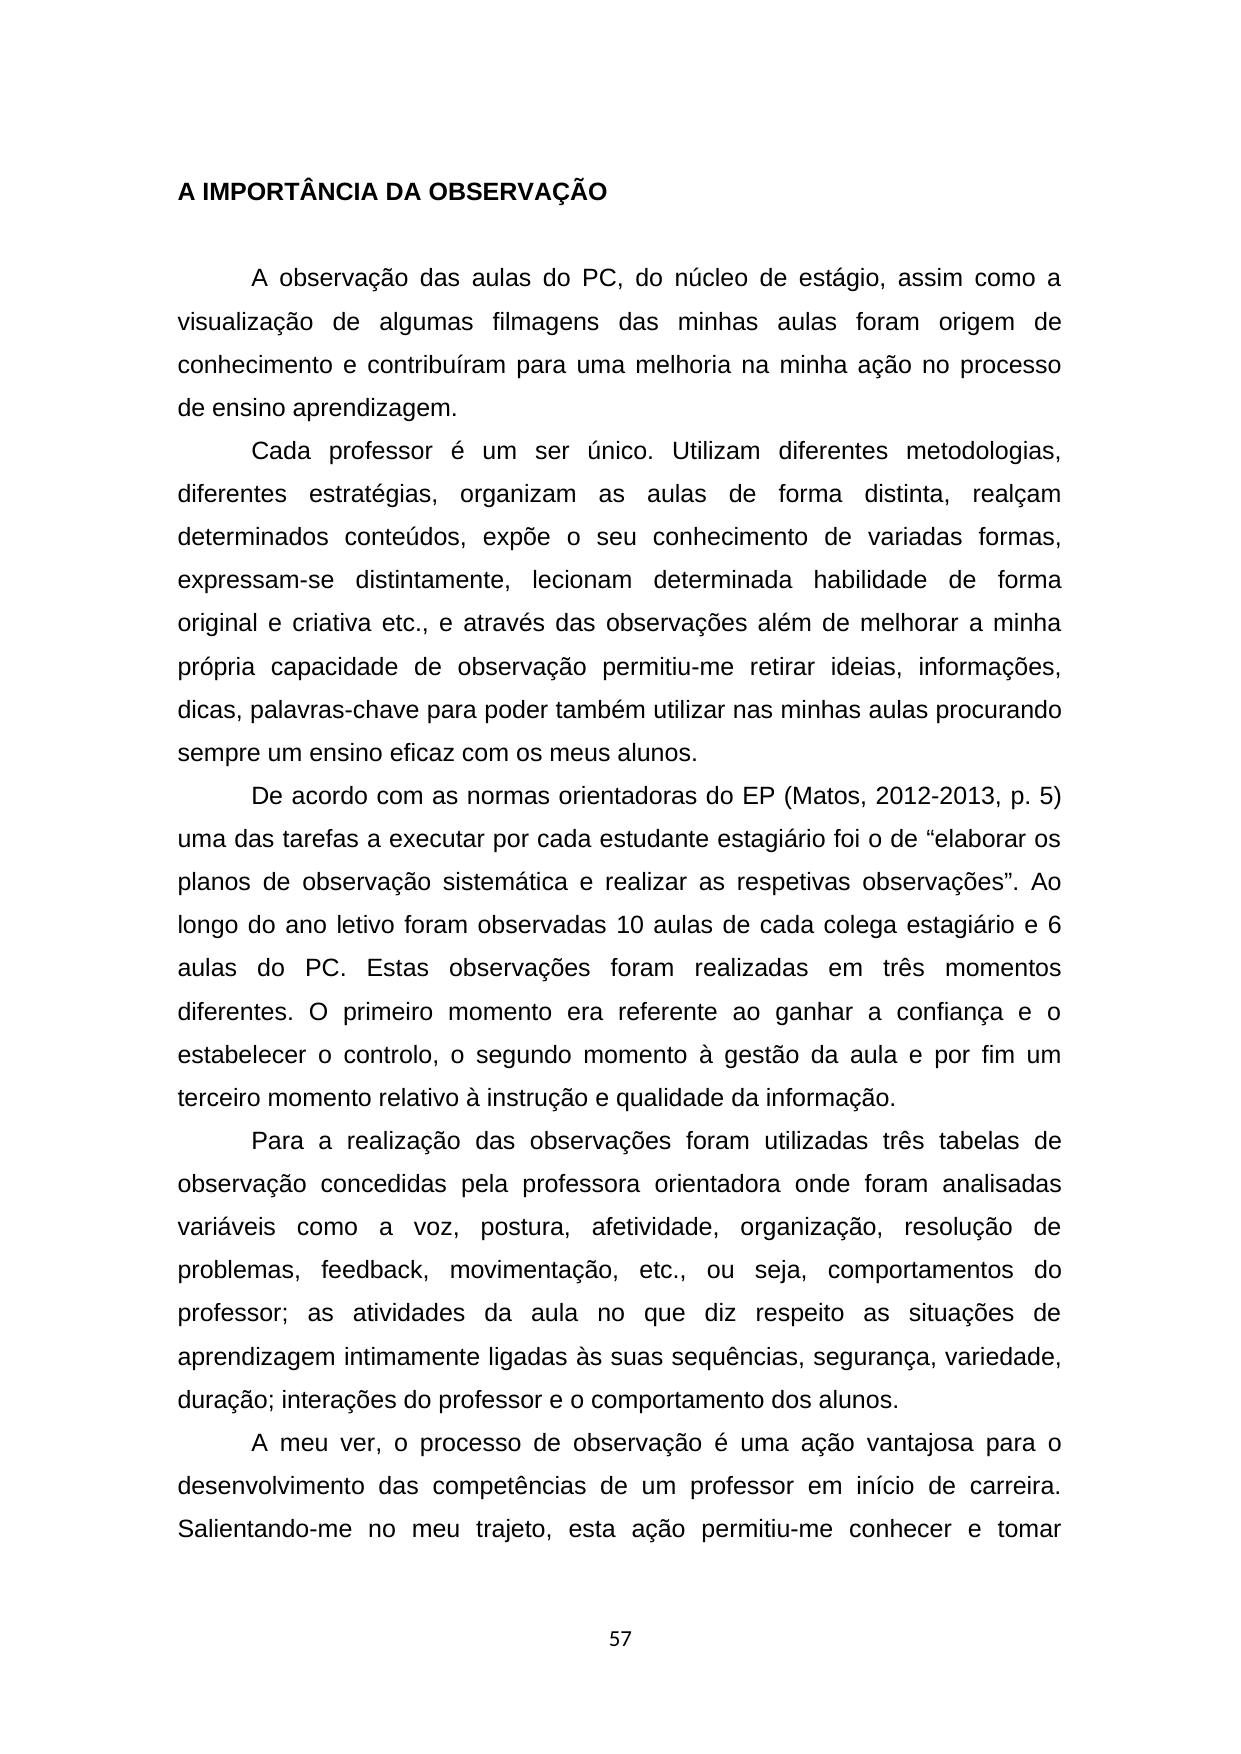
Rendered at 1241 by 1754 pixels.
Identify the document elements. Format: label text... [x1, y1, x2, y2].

text De acordo com as normas orientadoras do EP (Matos, 2012-2013, p. 5) uma das tarefas a executar por cada estudante estagiário foi o de “elaborar os planos de observação sistemática e realizar as respetivas observações”. Ao longo do ano letivo foram observadas 10 aulas de cada colega estagiário e 6 aulas do PC. Estas observações foram realizadas em três momentos diferentes. O primeiro momento era referente ao ganhar a confiança e o estabelecer o controlo, o segundo momento à gestão da aula e por fim um terceiro momento relativo à instrução e qualidade da informação. [177, 781, 1063, 1112]
text Cada professor é um ser único. Utilizam diferentes metodologias, diferentes estratégias, organizam as aulas de forma distinta, realçam determinados conteúdos, expõe o seu conhecimento de variadas formas, expressam-se distintamente, lecionam determinada habilidade de forma original e criativa etc., e através das observações além de melhorar a minha própria capacidade de observação permitiu-me retirar ideias, informações, dicas, palavras-chave para poder também utilizar nas minhas aulas procurando sempre um ensino eficaz com os meus alunos. [177, 436, 1063, 767]
text A observação das aulas do PC, do núcleo de estágio, assim como a visualização de algumas filmagens das minhas aulas foram origem de conhecimento e contribuíram para uma melhoria na minha ação no processo de ensino aprendizagem. [177, 263, 1063, 422]
subtitle A IMPORTÂNCIA DA OBSERVAÇÃO [177, 177, 1063, 206]
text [177, 1428, 1063, 1543]
text Para a realização das observações foram utilizadas três tabelas de observação concedidas pela professora orientadora onde foram analisadas variáveis como a voz, postura, afetividade, organização, resolução de problemas, feedback, movimentação, etc., ou seja, comportamentos do professor; as atividades da aula no que diz respeito as situações de aprendizagem intimamente ligadas às suas sequências, segurança, variedade, duração; interações do professor e o comportamento dos alunos. [177, 1126, 1063, 1413]
